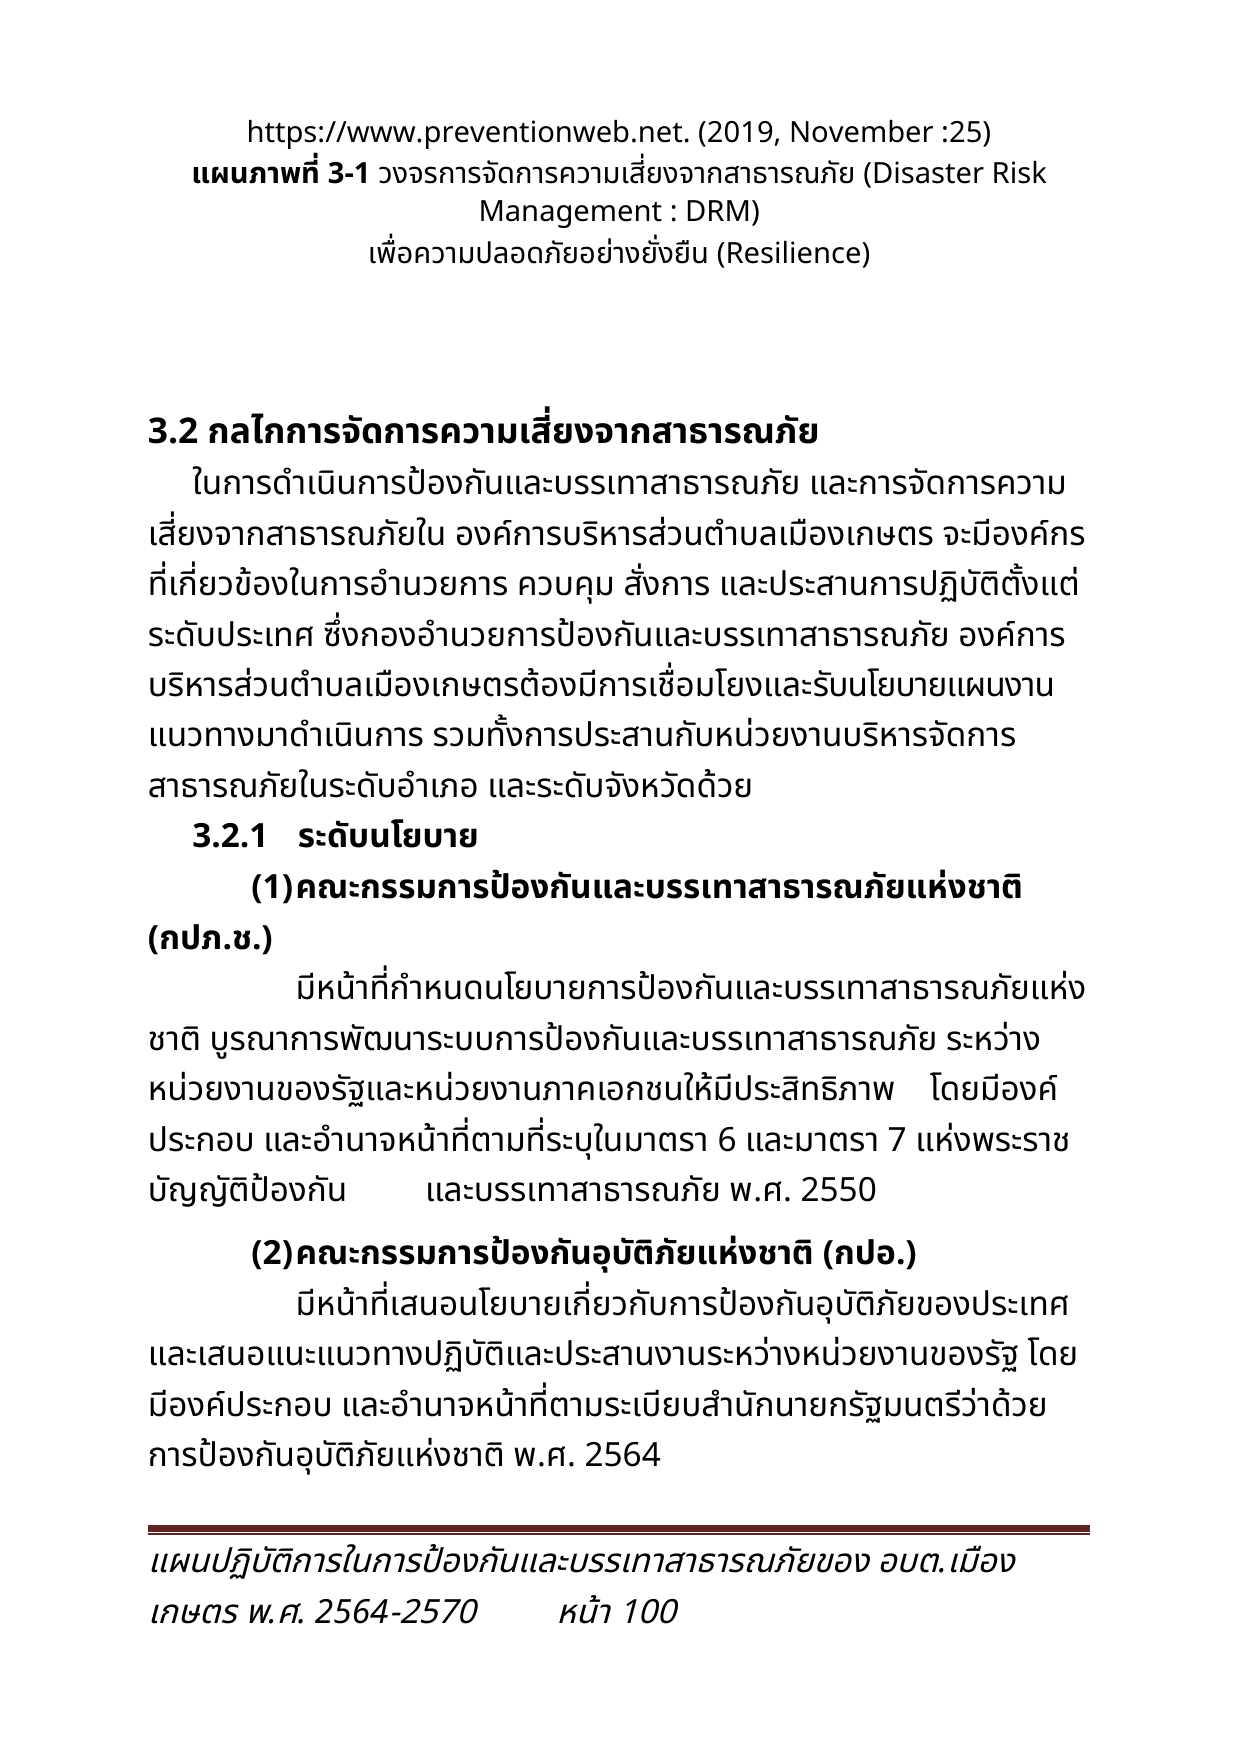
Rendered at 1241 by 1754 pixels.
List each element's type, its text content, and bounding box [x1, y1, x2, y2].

text 3.2 กลไกการจัดการความเสี่ยงจากสาธารณภัย [148, 406, 1090, 459]
text (1) คณะกรรมการป้องกันและบรรเทาสาธารณภัยแห่งชาติ (กปภ.ช.) [148, 863, 1090, 964]
text มีหน้าที่กำหนดนโยบายการป้องกันและบรรเทาสาธารณภัยแห่งชาติ บูรณาการพัฒนาระบบการป้องกันและบรรเทาสาธารณภัย ระหว่างหน่วยงานของรัฐและหน่วยงานภาคเอกชนให้มีประสิทธิภาพ โดยมีองค์ประกอบ และอำนาจหน้าที่ตามที่ระบุในมาตรา 6 และมาตรา 7 แห่งพระราชบัญญัติป้องกัน และบรรเทาสาธารณภัย พ.ศ. 2550 [148, 964, 1090, 1217]
text เพื่อความปลอดภัยอย่างยั่งยืน (Resilience) [148, 229, 1090, 271]
text 3.2.1 ระดับนโยบาย [148, 812, 1090, 863]
text แผนภาพที่ 3-1 วงจรการจัดการความเสี่ยงจากสาธารณภัย (Disaster Risk Management : DRM) [148, 150, 1090, 229]
text ในการดำเนินการป้องกันและบรรเทาสาธารณภัย และการจัดการความเสี่ยงจากสาธารณภัยใน องค์การบริหารส่วนตำบลเมืองเกษตร จะมีองค์กรที่เกี่ยวข้องในการอำนวยการ ควบคุม สั่งการ และประสานการปฏิบัติตั้งแต่ระดับประเทศ ซึ่งกองอำนวยการป้องกันและบรรเทาสาธารณภัย องค์การบริหารส่วนตำบลเมืองเกษตรต้องมีการเชื่อมโยงและรับนโยบายแผนงานแนวทางมาดำเนินการ รวมทั้งการประสานกับหน่วยงานบริหารจัดการสาธารณภัยในระดับอำเภอ และระดับจังหวัดด้วย [148, 459, 1090, 812]
text (2) คณะกรรมการป้องกันอุบัติภัยแห่งชาติ (กปอ.) [148, 1229, 1090, 1280]
text https://www.preventionweb.net. (2019, November :25) [148, 112, 1090, 150]
text มีหน้าที่เสนอนโยบายเกี่ยวกับการป้องกันอุบัติภัยของประเทศและเสนอแนะแนวทางปฏิบัติและประสานงานระหว่างหน่วยงานของรัฐ โดยมีองค์ประกอบ และอำนาจหน้าที่ตามระเบียบสำนักนายกรัฐมนตรีว่าด้วยการป้องกันอุบัติภัยแห่งชาติ พ.ศ. 2564 [148, 1280, 1090, 1482]
